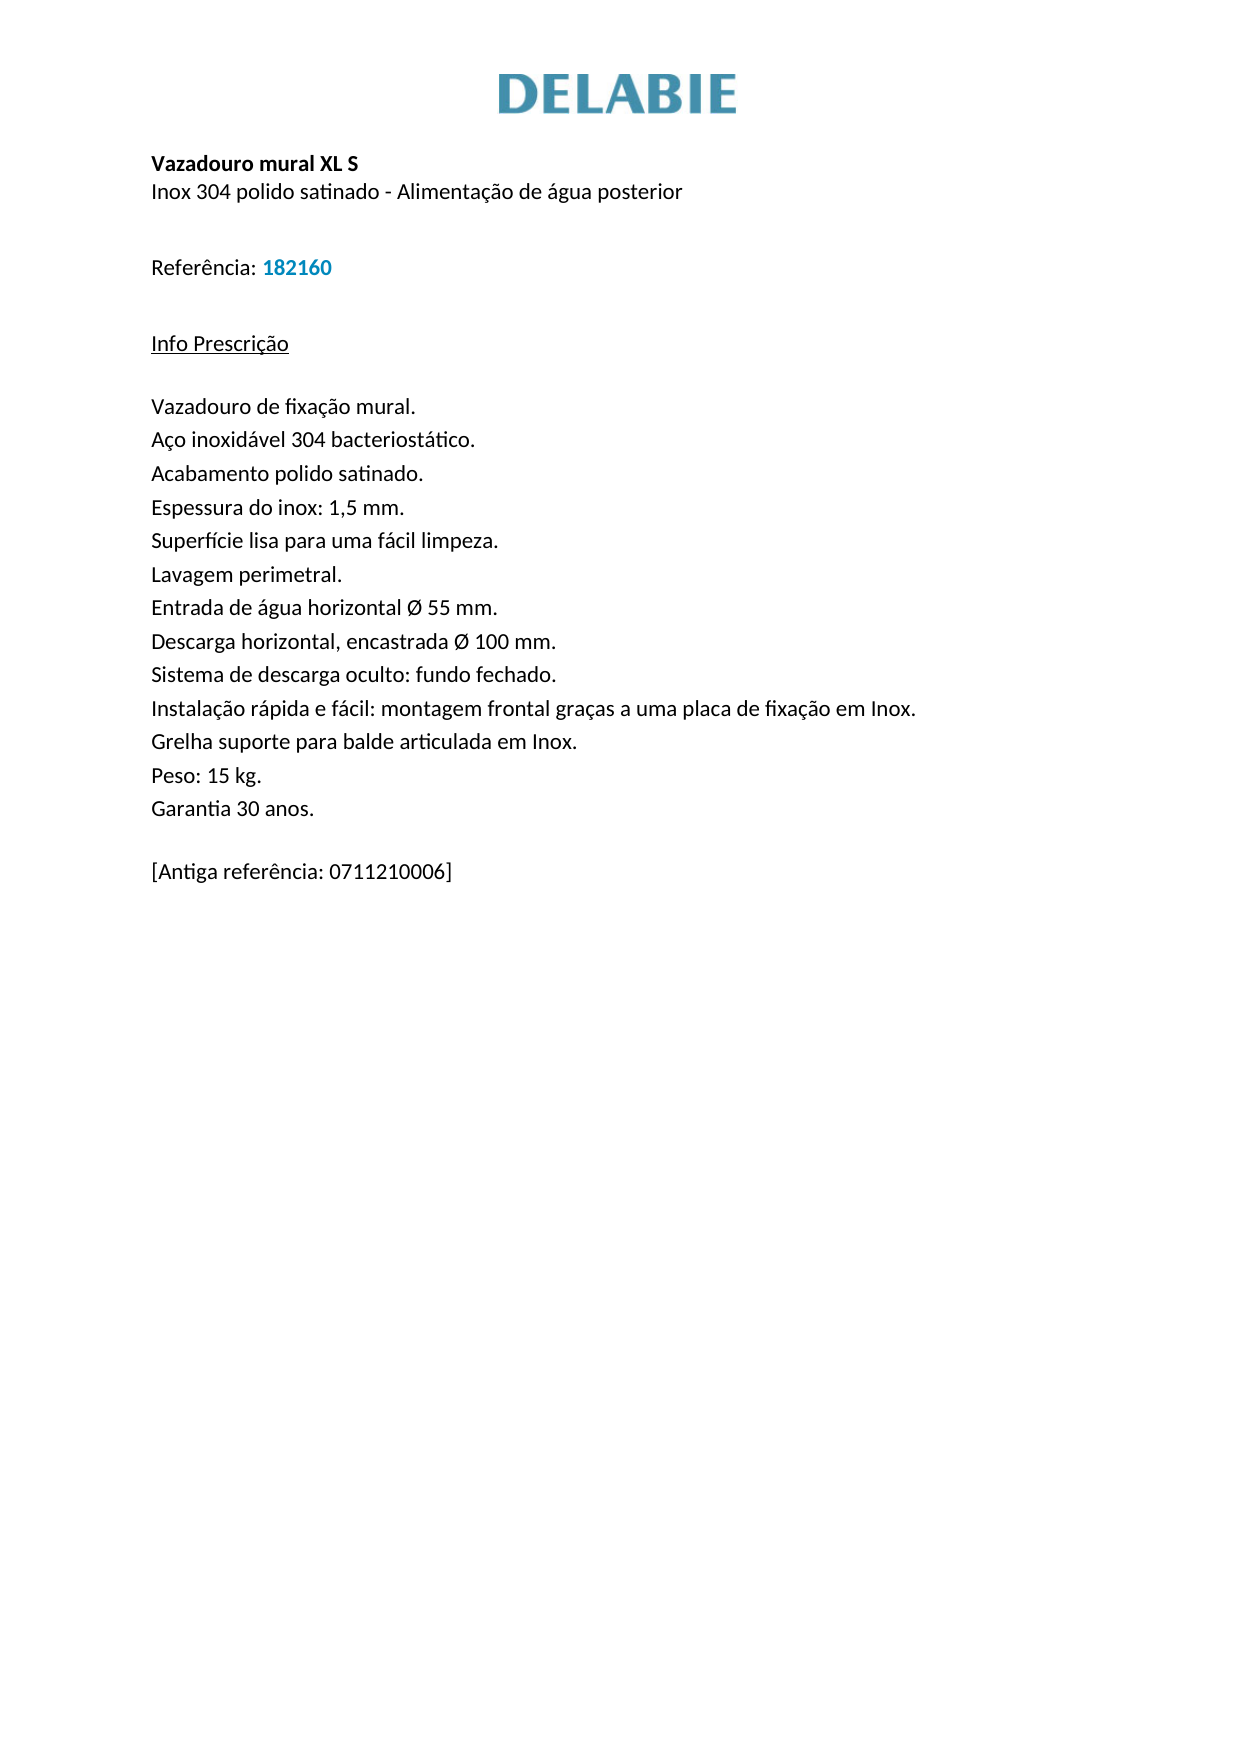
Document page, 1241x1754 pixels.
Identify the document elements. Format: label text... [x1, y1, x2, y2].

text Sistema de descarga oculto: fundo fechado. [151, 660, 1084, 688]
text Grelha suporte para balde articulada em Inox. [151, 727, 1084, 755]
text Aço inoxidável 304 bacteriostático. [151, 426, 1084, 453]
text Lavagem perimetral. [151, 560, 1084, 588]
text Info Prescrição [151, 329, 1084, 357]
text Espessura do inox: 1,5 mm. [151, 493, 1084, 521]
picture [497, 74, 738, 114]
text Descarga horizontal, encastrada Ø 100 mm. [151, 627, 1084, 655]
text Garantia 30 anos. [151, 794, 1084, 822]
text Vazadouro de fixação mural. [151, 392, 1084, 420]
text Entrada de água horizontal Ø 55 mm. [151, 593, 1084, 621]
text Instalação rápida e fácil: montagem frontal graças a uma placa de fixação em Inox. [151, 694, 1084, 722]
text Peso: 15 kg. [151, 761, 1084, 789]
text Referência: 182160 [151, 253, 1084, 281]
text Inox 304 polido satinado - Alimentação de água posterior [151, 177, 1084, 205]
text Vazadouro mural XL S [151, 149, 1084, 177]
text Superfície lisa para uma fácil limpeza. [151, 526, 1084, 554]
text Acabamento polido satinado. [151, 459, 1084, 487]
text [Antiga referência: 0711210006] [151, 857, 1084, 885]
